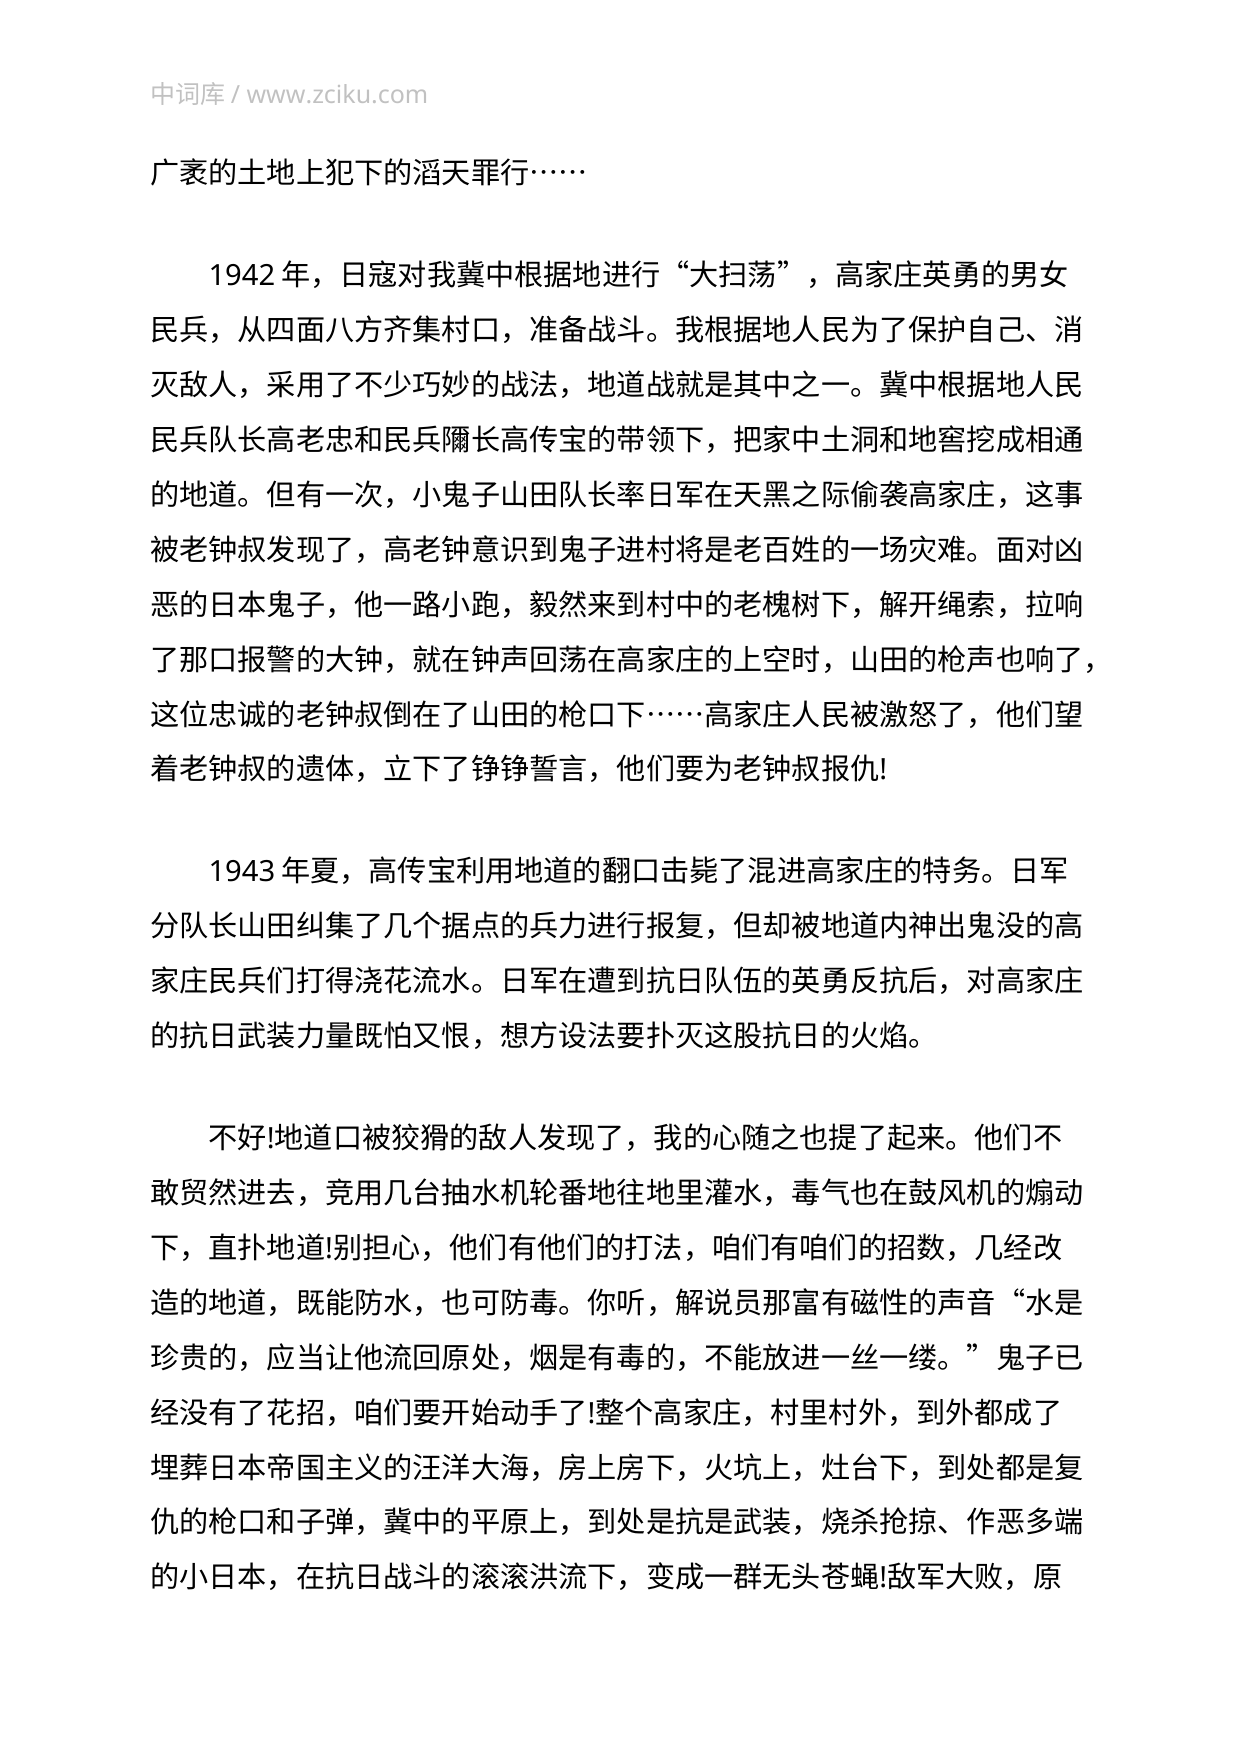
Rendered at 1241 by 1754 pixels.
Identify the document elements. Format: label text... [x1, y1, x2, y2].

text 1943年夏，高传宝利用地道的翻口击毙了混进高家庄的特务。日军分队长山田纠集了几个据点的兵力进行报复，但却被地道内神出鬼没的高家庄民兵们打得浇花流水。日军在遭到抗日队伍的英勇反抗后，对高家庄的抗日武装力量既怕又恨，想方设法要扑灭这股抗日的火焰。 [150, 848, 1090, 1055]
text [150, 150, 1090, 192]
text 1942年，日寇对我冀中根据地进行“大扫荡”，高家庄英勇的男女民兵，从四面八方齐集村口，准备战斗。我根据地人民为了保护自己、消灭敌人，采用了不少巧妙的战法，地道战就是其中之一。冀中根据地人民民兵队长高老忠和民兵隬长高传宝的带领下，把家中土洞和地窖挖成相通的地道。但有一次，小鬼子山田队长率日军在天黑之际偷袭高家庄，这事被老钟叔发现了，高老钟意识到鬼子进村将是老百姓的一场灾难。面对凶恶的日本鬼子，他一路小跑，毅然来到村中的老槐树下，解开绳索，拉响了那口报警的大钟，就在钟声回荡在高家庄的上空时，山田的枪声也响了，这位忠诚的老钟叔倒在了山田的枪口下……高家庄人民被激怒了，他们望着老钟叔的遗体，立下了铮铮誓言，他们要为老钟叔报仇! [150, 252, 1090, 788]
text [150, 1114, 1090, 1596]
